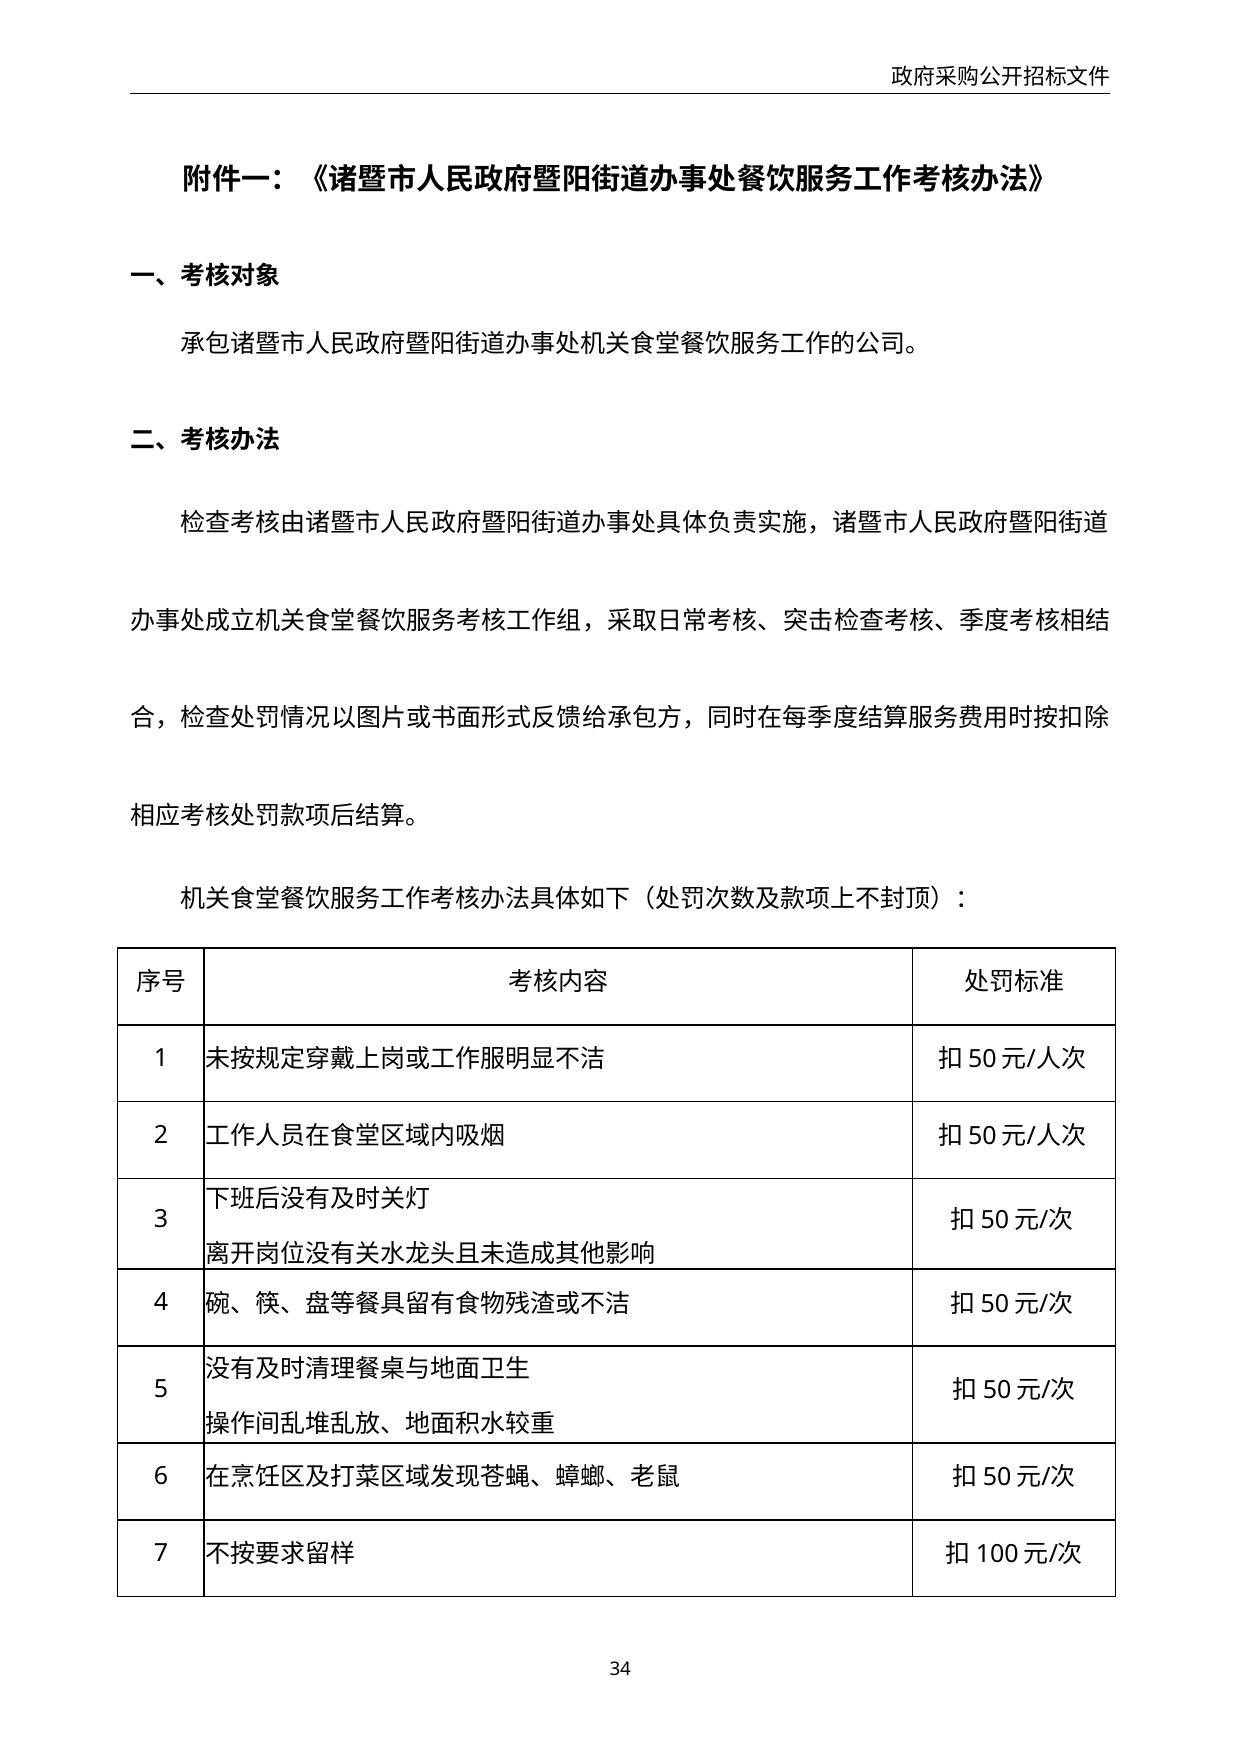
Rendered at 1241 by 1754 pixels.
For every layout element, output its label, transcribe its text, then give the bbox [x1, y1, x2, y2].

table_cell 扣50元/人次 [913, 1102, 1115, 1177]
table_cell 2 [118, 1102, 203, 1177]
table_cell 不按要求留样 [205, 1521, 912, 1596]
table_cell 6 [118, 1444, 203, 1519]
table_cell 下班后没有及时关灯 离开岗位没有关水龙头且未造成其他影响 [205, 1179, 912, 1268]
table_cell 扣50元/次 [913, 1270, 1115, 1345]
table_cell 碗、筷、盘等餐具留有食物残渣或不洁 [205, 1270, 912, 1345]
text 一、考核对象 [130, 255, 1110, 291]
text 检查考核由诸暨市人民政府暨阳街道办事处具体负责实施，诸暨市人民政府暨阳街道办事处成立机关食堂餐饮服务考核工作组，采取日常考核、突击检查考核、季度考核相结合，检查处罚情况以图片或书面形式反馈给承包方，同时在每季度结算服务费用时按扣除相应考核处罚款项后结算。 [130, 488, 1110, 846]
table_cell 扣50元/次 [913, 1179, 1115, 1268]
table_cell 4 [118, 1270, 203, 1345]
table_cell 在烹饪区及打菜区域发现苍蝇、蟑螂、老鼠 [205, 1444, 912, 1519]
table_cell 工作人员在食堂区域内吸烟 [205, 1102, 912, 1177]
text 附件一：《诸暨市人民政府暨阳街道办事处餐饮服务工作考核办法》 [130, 144, 1110, 209]
table_cell 5 [118, 1347, 203, 1442]
table_header 处罚标准 [913, 949, 1115, 1024]
table_cell 7 [118, 1521, 203, 1596]
table_cell 扣100元/次 [913, 1521, 1115, 1596]
table_cell 1 [118, 1026, 203, 1101]
table_cell 扣50元/次 [913, 1444, 1115, 1519]
table_cell 扣50元/次 [913, 1347, 1115, 1442]
text 机关食堂餐饮服务工作考核办法具体如下（处罚次数及款项上不封顶）： [130, 864, 1110, 929]
table_cell 扣50元/人次 [913, 1026, 1115, 1101]
table_cell 未按规定穿戴上岗或工作服明显不洁 [205, 1026, 912, 1101]
table_cell 没有及时清理餐桌与地面卫生 操作间乱堆乱放、地面积水较重 区域卫生没有及时打扫 [205, 1347, 912, 1442]
text 承包诸暨市人民政府暨阳街道办事处机关食堂餐饮服务工作的公司。 [130, 309, 1110, 374]
text 二、考核办法 [130, 405, 1110, 470]
table_cell 3 [118, 1179, 203, 1268]
table_header 考核内容 [205, 949, 912, 1024]
table_header 序号 [118, 949, 203, 1024]
